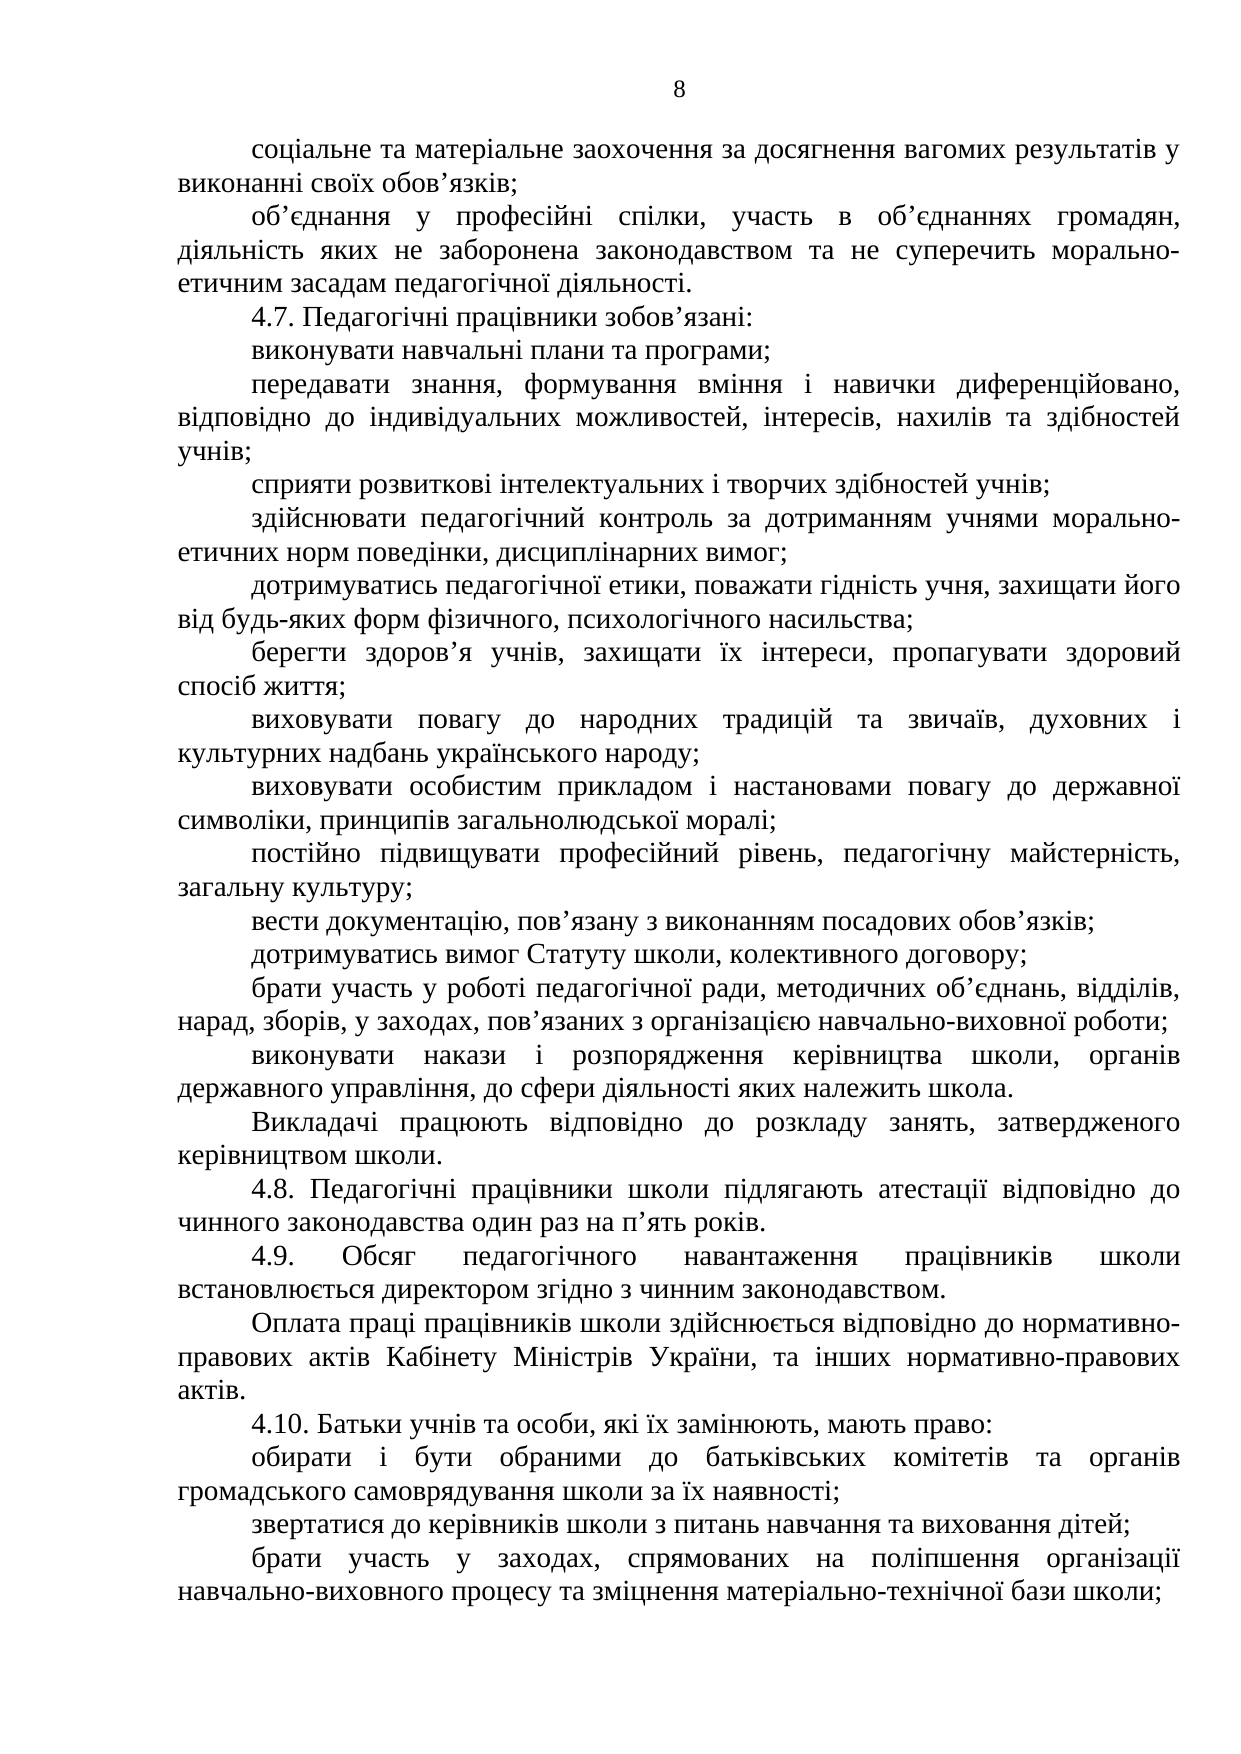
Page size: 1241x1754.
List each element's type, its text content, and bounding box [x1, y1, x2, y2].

text вести документацію, пов’язану з виконанням посадових обов’язків; [177, 903, 1181, 936]
text звертатися до керівників школи з питань навчання та виховання дітей; [177, 1506, 1181, 1540]
text виконувати накази і розпорядження керівництва школи, органів державного управління, до сфери діяльності яких належить школа. [177, 1037, 1181, 1104]
text передавати знання, формування вміння і навички диференційовано, відповідно до індивідуальних можливостей, інтересів, нахилів та здібностей учнів; [177, 366, 1181, 467]
text здійснювати педагогічний контроль за дотриманням учнями морально-етичних норм поведінки, дисциплінарних вимог; [177, 500, 1181, 567]
text виховувати особистим прикладом і настановами повагу до державної символіки, принципів загальнолюдської моралі; [177, 768, 1181, 836]
text дотримуватись вимог Статуту школи, колективного договору; [177, 936, 1181, 970]
text Викладачі працюють відповідно до розкладу занять, затвердженого керівництвом школи. [177, 1104, 1181, 1171]
text 4.8. Педагогічні працівники школи підлягають атестації відповідно до чинного законодавства один раз на п’ять років. [177, 1171, 1181, 1238]
text соціальне та матеріальне заохочення за досягнення вагомих результатів у виконанні своїх обов’язків; [177, 131, 1181, 198]
text обирати і бути обраними до батьківських комітетів та органів громадського самоврядування школи за їх наявності; [177, 1439, 1181, 1506]
text виконувати навчальні плани та програми; [177, 332, 1181, 366]
text виховувати повагу до народних традицій та звичаїв, духовних і культурних надбань українського народу; [177, 701, 1181, 768]
text 4.7. Педагогічні працівники зобов’язані: [177, 299, 1181, 332]
text дотримуватись педагогічної етики, поважати гідність учня, захищати його від будь-яких форм фізичного, психологічного насильства; [177, 567, 1181, 634]
text сприяти розвиткові інтелектуальних і творчих здібностей учнів; [177, 467, 1181, 500]
text об’єднання у професійні спілки, участь в об’єднаннях громадян, діяльність яких не заборонена законодавством та не суперечить морально-етичним засадам педагогічної діяльності. [177, 198, 1181, 299]
text 4.10. Батьки учнів та особи, які їх замінюють, мають право: [177, 1406, 1181, 1439]
text Оплата праці працівників школи здійснюється відповідно до нормативно-правових актів Кабінету Міністрів України, та інших нормативно-правових актів. [177, 1305, 1181, 1406]
text берегти здоров’я учнів, захищати їх інтереси, пропагувати здоровий спосіб життя; [177, 634, 1181, 701]
text 4.9. Обсяг педагогічного навантаження працівників школи встановлюється директором згідно з чинним законодавством. [177, 1238, 1181, 1305]
text брати участь у заходах, спрямованих на поліпшення організації навчально-виховного процесу та зміцнення матеріально-технічної бази школи; [177, 1540, 1181, 1607]
text постійно підвищувати професійний рівень, педагогічну майстерність, загальну культуру; [177, 836, 1181, 903]
text брати участь у роботі педагогічної ради, методичних об’єднань, відділів, нарад, зборів, у заходах, пов’язаних з організацією навчально-виховної роботи; [177, 970, 1181, 1037]
